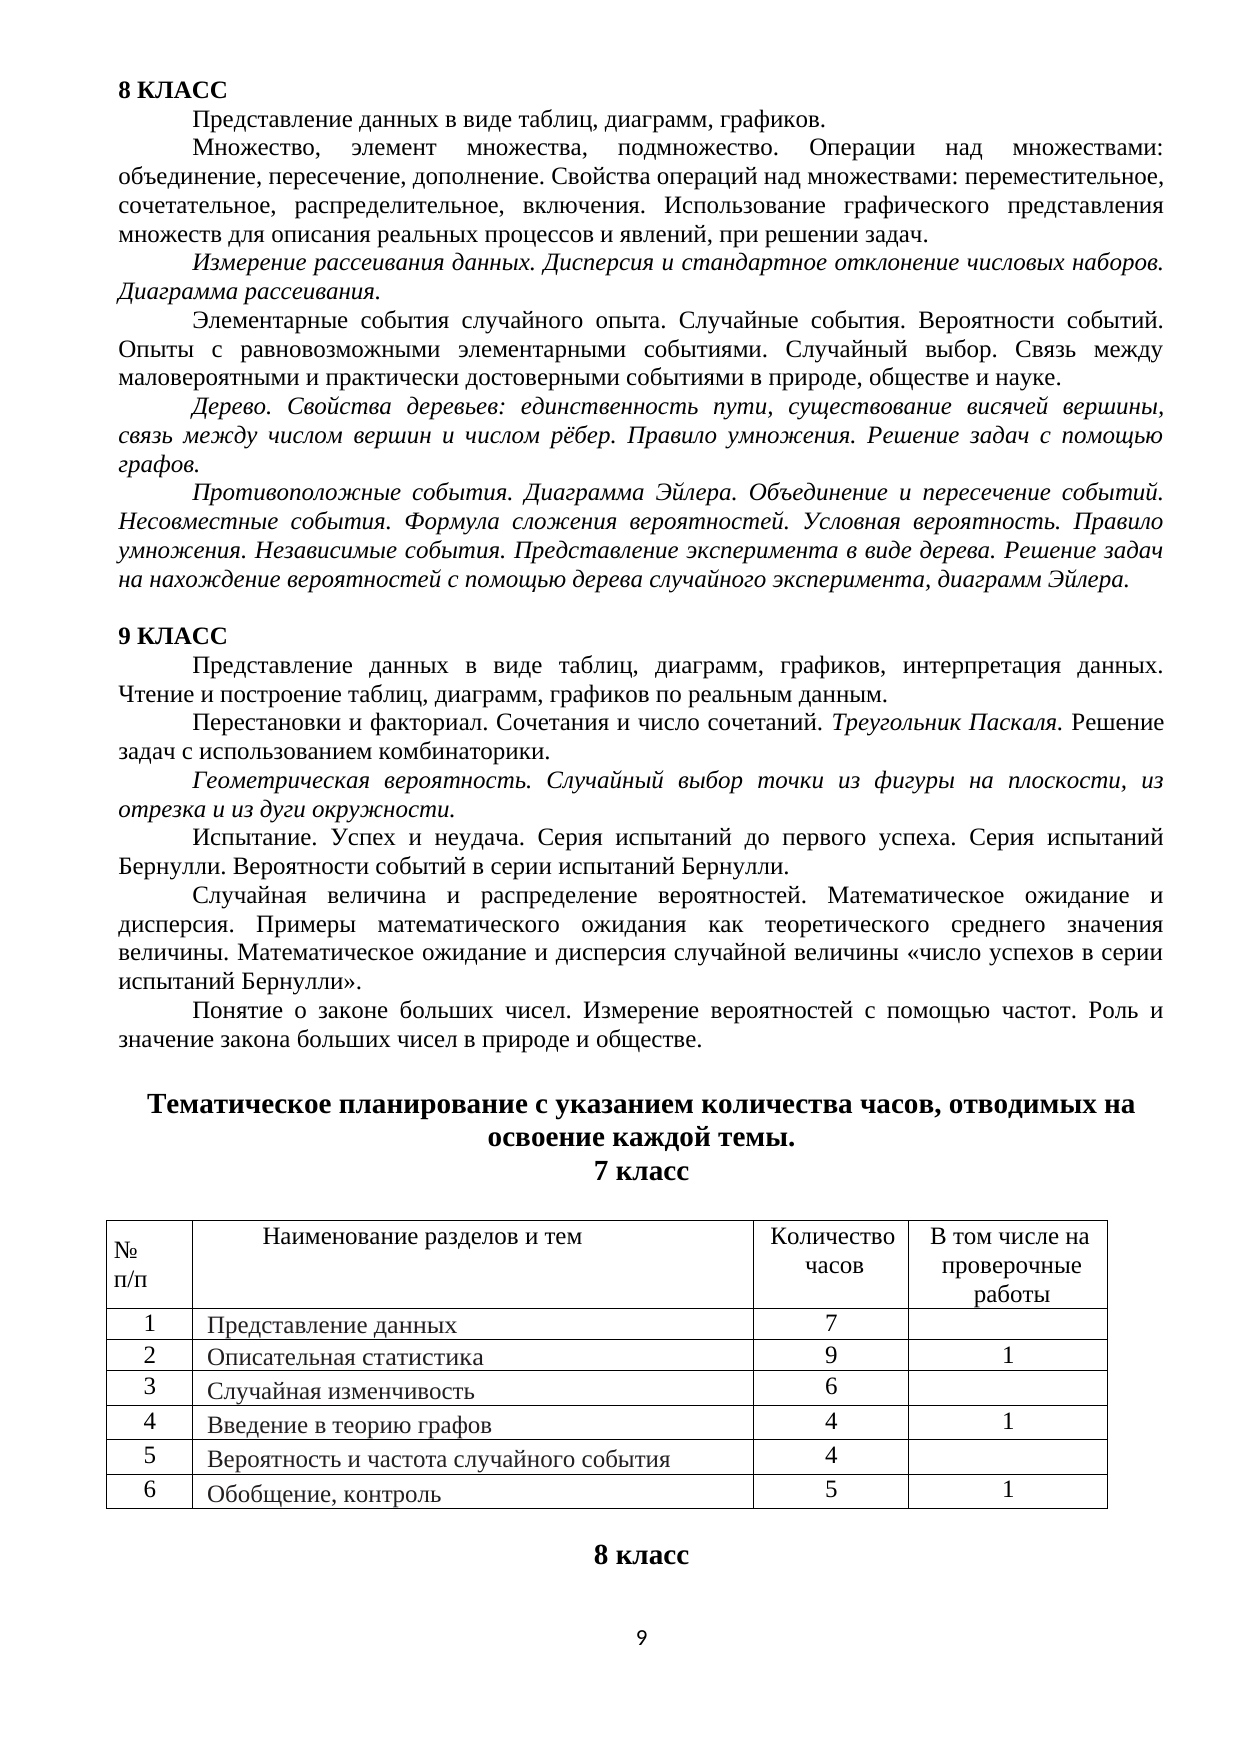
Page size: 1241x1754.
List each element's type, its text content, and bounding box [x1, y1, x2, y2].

text Геометрическая вероятность. Случайный выбор точки из фигуры на плоскости, из отрезка и из дуги окружности. [118, 765, 1164, 822]
table_cell 4 [107, 1406, 192, 1439]
table_cell 5 [107, 1440, 192, 1473]
table_cell 3 [107, 1371, 192, 1405]
table_cell 4 [754, 1406, 908, 1439]
table_cell [909, 1309, 1107, 1339]
table_cell 7 [754, 1309, 908, 1339]
text 9 класс [118, 621, 1164, 650]
text освоение каждой темы. [118, 1119, 1164, 1153]
table_cell 6 [107, 1475, 192, 1508]
table_header Количество часов [754, 1221, 908, 1307]
text Испытание. Успех и неудача. Серия испытаний до первого успеха. Серия испытаний Бернулли. Вероятности событий в серии испытаний Бернулли. [118, 822, 1164, 880]
text 8 класс [118, 75, 1164, 104]
table_cell 1 [107, 1309, 192, 1339]
text 8 класс [118, 1537, 1164, 1571]
table_cell 1 [909, 1475, 1107, 1508]
table_cell 6 [754, 1371, 908, 1405]
text Понятие о законе больших чисел. Измерение вероятностей с помощью частот. Роль и значение закона больших чисел в природе и обществе. [118, 995, 1164, 1052]
table_cell 1 [909, 1340, 1107, 1370]
text Элементарные события случайного опыта. Случайные события. Вероятности событий. Опыты с равновозможными элементарными событиями. Случайный выбор. Связь между маловероятными и практически достоверными событиями в природе, обществе и науке. [118, 305, 1164, 391]
text Противоположные события. Диаграмма Эйлера. Объединение и пересечение событий. Несовместные события. Формула сложения вероятностей. Условная вероятность. Правило умножения. Независимые события. Представление эксперимента в виде дерева. Решение задач на нахождение вероятностей с помощью дерева случайного эксперимента, диаграмм Эйлера. [118, 477, 1164, 592]
text 7 класс [118, 1153, 1164, 1187]
table_cell Вероятность и частота случайного события [193, 1440, 753, 1473]
table_cell Представление данных [193, 1309, 753, 1339]
text Представление данных в виде таблиц, диаграмм, графиков, интерпретация данных. Чтение и построение таблиц, диаграмм, графиков по реальным данным. [118, 650, 1164, 707]
table_cell [909, 1440, 1107, 1473]
table_cell 5 [754, 1475, 908, 1508]
text Тематическое планирование с указанием количества часов, отводимых на [118, 1086, 1164, 1119]
table_cell [909, 1371, 1107, 1405]
text Множество, элемент множества, подмножество. Операции над множествами: объединение, пересечение, дополнение. Свойства операций над множествами: переместительное, сочетательное, распределительное, включения. Использование графического представления множеств для описания реальных процессов и явлений, при решении задач. [118, 132, 1164, 247]
table_cell 4 [754, 1440, 908, 1473]
table_header № п/п [107, 1221, 192, 1307]
table_cell Случайная изменчивость [193, 1371, 753, 1405]
table_header В том числе на проверочные работы [909, 1221, 1107, 1307]
text Перестановки и факториал. Сочетания и число сочетаний. Треугольник Паскаля. Решение задач с использованием комбинаторики. [118, 707, 1164, 765]
table_cell Описательная статистика [193, 1340, 753, 1370]
table_cell Обобщение, контроль [193, 1475, 753, 1508]
text Измерение рассеивания данных. Дисперсия и стандартное отклонение числовых наборов. Диаграмма рассеивания. [118, 247, 1164, 305]
table_cell 2 [107, 1340, 192, 1370]
text Представление данных в виде таблиц, диаграмм, графиков. [118, 104, 1164, 132]
table_cell 9 [754, 1340, 908, 1370]
text Дерево. Свойства деревьев: единственность пути, существование висячей вершины, связь между числом вершин и числом рёбер. Правило умножения. Решение задач с помощью графов. [118, 391, 1164, 477]
text Случайная величина и распределение вероятностей. Математическое ожидание и дисперсия. Примеры математического ожидания как теоретического среднего значения величины. Математическое ожидание и дисперсия случайной величины «число успехов в серии испытаний Бернулли». [118, 880, 1164, 995]
table_cell Введение в теорию графов [193, 1406, 753, 1439]
table_cell 1 [909, 1406, 1107, 1439]
table_header Наименование разделов и тем [193, 1221, 753, 1307]
